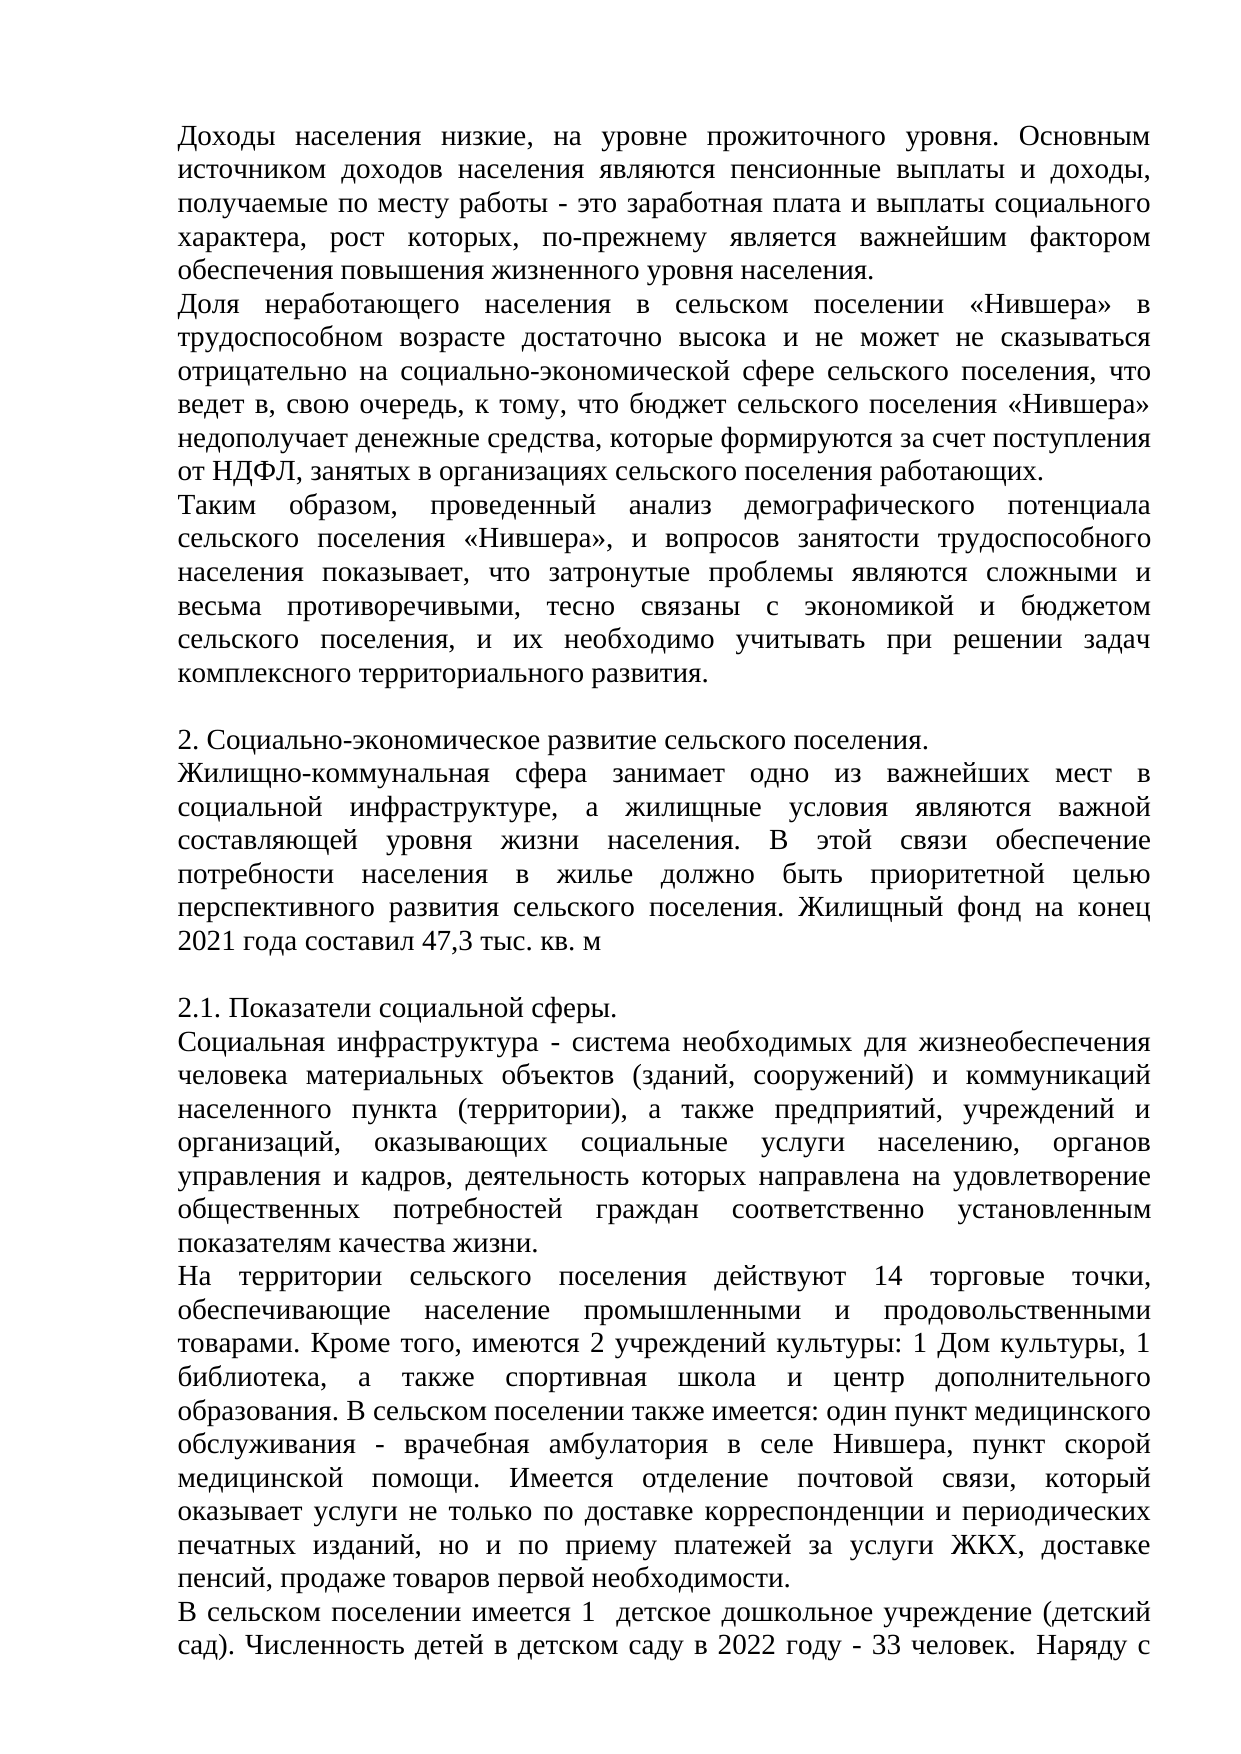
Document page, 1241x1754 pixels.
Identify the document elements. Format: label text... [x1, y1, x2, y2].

text Доходы населения низкие, на уровне прожиточного уровня. Основным источником доходов населения являются пенсионные выплаты и доходы, получаемые по месту работы - это заработная плата и выплаты социального характера, рост которых, по-прежнему является важнейшим фактором обеспечения повышения жизненного уровня населения. [177, 118, 1152, 286]
text Таким образом, проведенный анализ демографического потенциала сельского поселения «Нившера», и вопросов занятости трудоспособного населения показывает, что затронутые проблемы являются сложными и весьма противоречивыми, тесно связаны с экономикой и бюджетом сельского поселения, и их необходимо учитывать при решении задач комплексного территориального развития. [177, 487, 1152, 688]
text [177, 1594, 1152, 1661]
text На территории сельского поселения действуют 14 торговые точки, обеспечивающие население промышленными и продовольственными товарами. Кроме того, имеются 2 учреждений культуры: 1 Дом культуры, 1 библиотека, а также спортивная школа и центр дополнительного образования. В сельском поселении также имеется: один пункт медицинского обслуживания - врачебная амбулатория в селе Нившера, пункт скорой медицинской помощи. Имеется отделение почтовой связи, который оказывает услуги не только по доставке корреспонденции и периодических печатных изданий, но и по приему платежей за услуги ЖКХ, доставке пенсий, продаже товаров первой необходимости. [177, 1258, 1152, 1594]
text 2. Социально-экономическое развитие сельского поселения. [177, 722, 1152, 755]
text Социальная инфраструктура - система необходимых для жизнеобеспечения человека материальных объектов (зданий, сооружений) и коммуникаций населенного пункта (территории), а также предприятий, учреждений и организаций, оказывающих социальные услуги населению, органов управления и кадров, деятельность которых направлена на удовлетворение общественных потребностей граждан соответственно установленным показателям качества жизни. [177, 1024, 1152, 1258]
text 2.1. Показатели социальной сферы. [177, 990, 1152, 1024]
text Доля неработающего населения в сельском поселении «Нившера» в трудоспособном возрасте достаточно высока и не может не сказываться отрицательно на социально-экономической сфере сельского поселения, что ведет в, свою очередь, к тому, что бюджет сельского поселения «Нившера» недополучает денежные средства, которые формируются за счет поступления от НДФЛ, занятых в организациях сельского поселения работающих. [177, 286, 1152, 487]
text Жилищно-коммунальная сфера занимает одно из важнейших мест в социальной инфраструктуре, а жилищные условия являются важной составляющей уровня жизни населения. В этой связи обеспечение потребности населения в жилье должно быть приоритетной целью перспективного развития сельского поселения. Жилищный фонд на конец 2021 года составил 47,3 тыс. кв. м [177, 755, 1152, 957]
